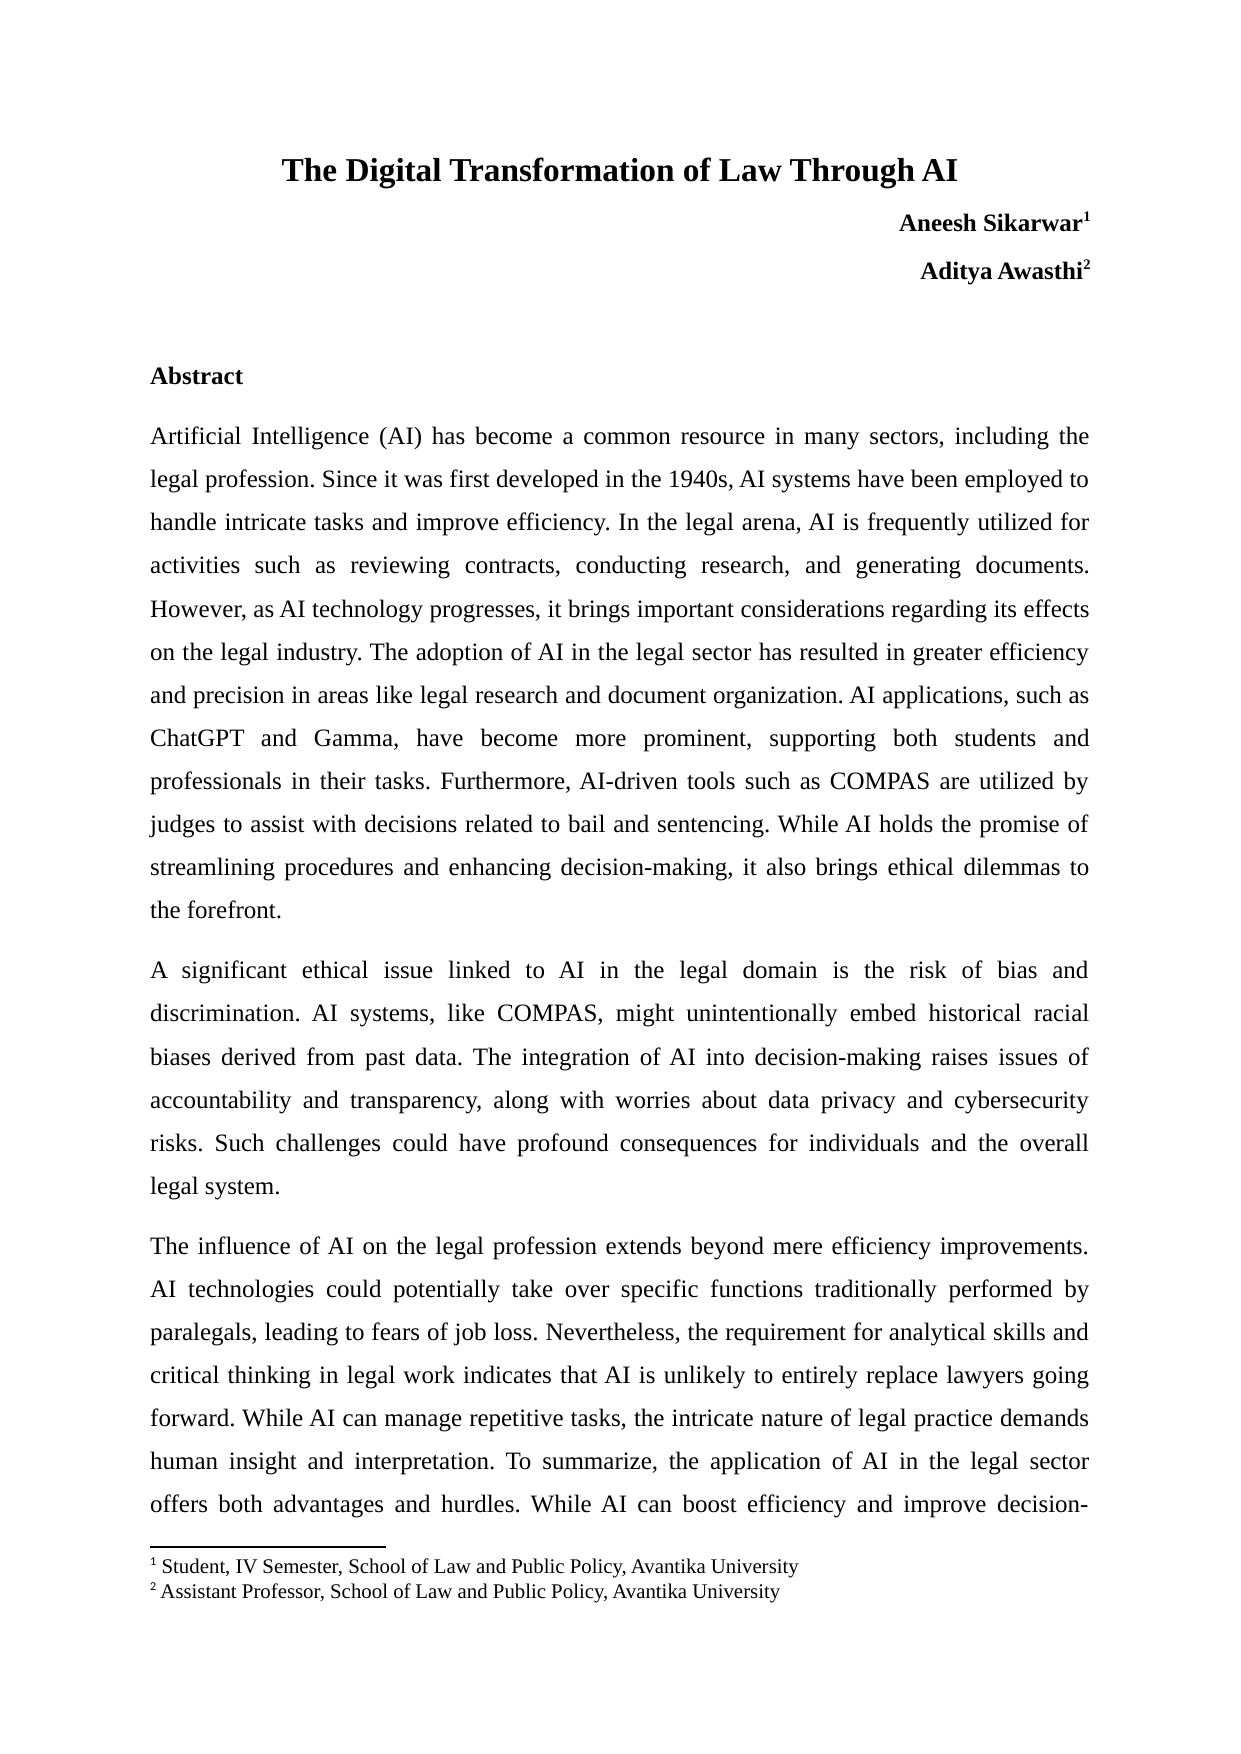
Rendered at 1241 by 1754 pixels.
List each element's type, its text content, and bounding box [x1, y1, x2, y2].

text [150, 1231, 1090, 1518]
text Aneesh Sikarwar [150, 208, 1090, 237]
text Aditya Awasthi [150, 256, 1090, 284]
text Artificial Intelligence (AI) has become a common resource in many sectors, including the legal profession. Since it was first developed in the 1940s, AI systems have been employed to handle intricate tasks and improve efficiency. In the legal arena, AI is frequently utilized for activities such as reviewing contracts, conducting research, and generating documents. However, as AI technology progresses, it brings important considerations regarding its effects on the legal industry. The adoption of AI in the legal sector has resulted in greater efficiency and precision in areas like legal research and document organization. AI applications, such as ChatGPT and Gamma, have become more prominent, supporting both students and professionals in their tasks. Furthermore, AI-driven tools such as COMPAS are utilized by judges to assist with decisions related to bail and sentencing. While AI holds the promise of streamlining procedures and enhancing decision-making, it also brings ethical dilemmas to the forefront. [150, 421, 1090, 924]
text The Digital Transformation of Law Through AI [150, 150, 1090, 188]
text Abstract [150, 361, 1090, 390]
text A significant ethical issue linked to AI in the legal domain is the risk of bias and discrimination. AI systems, like COMPAS, might unintentionally embed historical racial biases derived from past data. The integration of AI into decision-making raises issues of accountability and transparency, along with worries about data privacy and cybersecurity risks. Such challenges could have profound consequences for individuals and the overall legal system. [150, 955, 1090, 1200]
